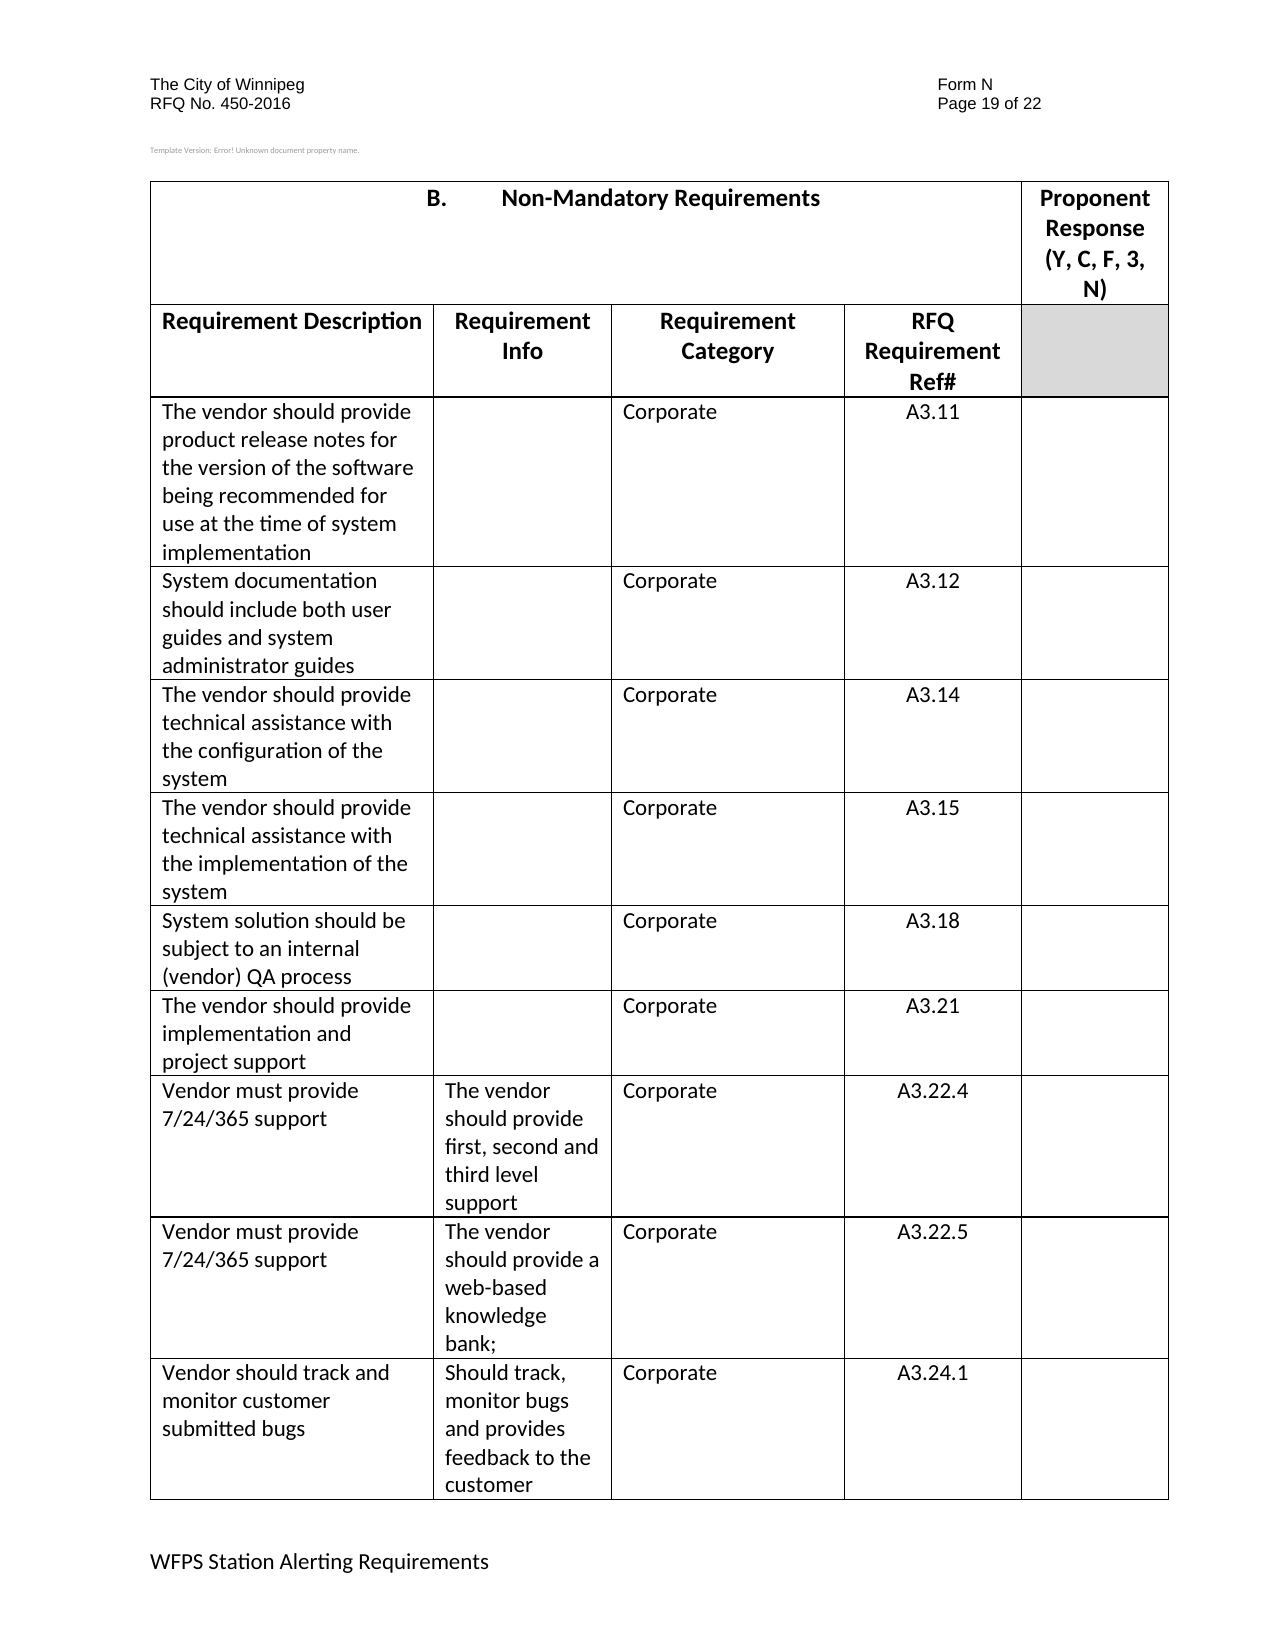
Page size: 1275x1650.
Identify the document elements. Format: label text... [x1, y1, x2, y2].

table_cell The vendor should provide product release notes for the version of the software being recommended for use at the time of system implementation [151, 398, 433, 566]
table_cell Corporate [612, 793, 844, 905]
table_cell The vendor should provide technical assistance with the implementation of the system [151, 793, 433, 905]
table_cell Corporate [612, 567, 844, 679]
table_cell System documentation should include both user guides and system administrator guides [151, 567, 433, 679]
table_cell [1022, 398, 1168, 566]
table_cell [434, 567, 611, 679]
table_cell [1022, 567, 1168, 679]
table_cell Corporate [612, 398, 844, 566]
table_cell A3.18 [845, 906, 1021, 990]
table_cell [434, 680, 611, 792]
table_cell Requirement Info [434, 305, 611, 396]
table_cell [1022, 305, 1168, 396]
table_cell A3.22.5 [845, 1218, 1021, 1357]
table_cell [1022, 1076, 1168, 1216]
table_cell A3.14 [845, 680, 1021, 792]
table_cell Vendor must provide 7/24/365 support [151, 1218, 433, 1357]
table_cell A3.15 [845, 793, 1021, 905]
table_cell Requirement Category [612, 305, 844, 396]
table_cell [434, 793, 611, 905]
table_cell [1022, 680, 1168, 792]
table_cell Corporate [612, 991, 844, 1075]
table_cell A3.21 [845, 991, 1021, 1075]
table_cell Corporate [612, 680, 844, 792]
table_cell [1022, 1218, 1168, 1357]
table_header Proponent Response (Y, C, F, 3, N) [1022, 182, 1168, 304]
table_cell The vendor should provide implementation and project support [151, 991, 433, 1075]
table_cell The vendor should provide technical assistance with the configuration of the system [151, 680, 433, 792]
table_cell [1022, 906, 1168, 990]
table_cell [1022, 991, 1168, 1075]
table_cell A3.12 [845, 567, 1021, 679]
table_header B. Non-Mandatory Requirements [151, 182, 1021, 304]
table_cell Corporate [612, 906, 844, 990]
table_cell The vendor should provide first, second and third level support [434, 1076, 611, 1216]
table_cell [1022, 1359, 1168, 1499]
table_cell Corporate [612, 1218, 844, 1357]
table_cell Corporate [612, 1076, 844, 1216]
table_cell Corporate [612, 1359, 844, 1499]
table_cell RFQ Requirement Ref# [845, 305, 1021, 396]
table_cell The vendor should provide a web-based knowledge bank; [434, 1218, 611, 1357]
table_cell A3.24.1 [845, 1359, 1021, 1499]
table_cell Vendor must provide 7/24/365 support [151, 1076, 433, 1216]
table_cell A3.11 [845, 398, 1021, 566]
table_cell Should track, monitor bugs and provides feedback to the customer [434, 1359, 611, 1499]
table_cell [434, 398, 611, 566]
table_cell [434, 991, 611, 1075]
table_cell System solution should be subject to an internal (vendor) QA process [151, 906, 433, 990]
table_cell [434, 906, 611, 990]
table_cell A3.22.4 [845, 1076, 1021, 1216]
table_cell [1022, 793, 1168, 905]
table_cell Requirement Description [151, 305, 433, 396]
table_cell Vendor should track and monitor customer submitted bugs [151, 1359, 433, 1499]
